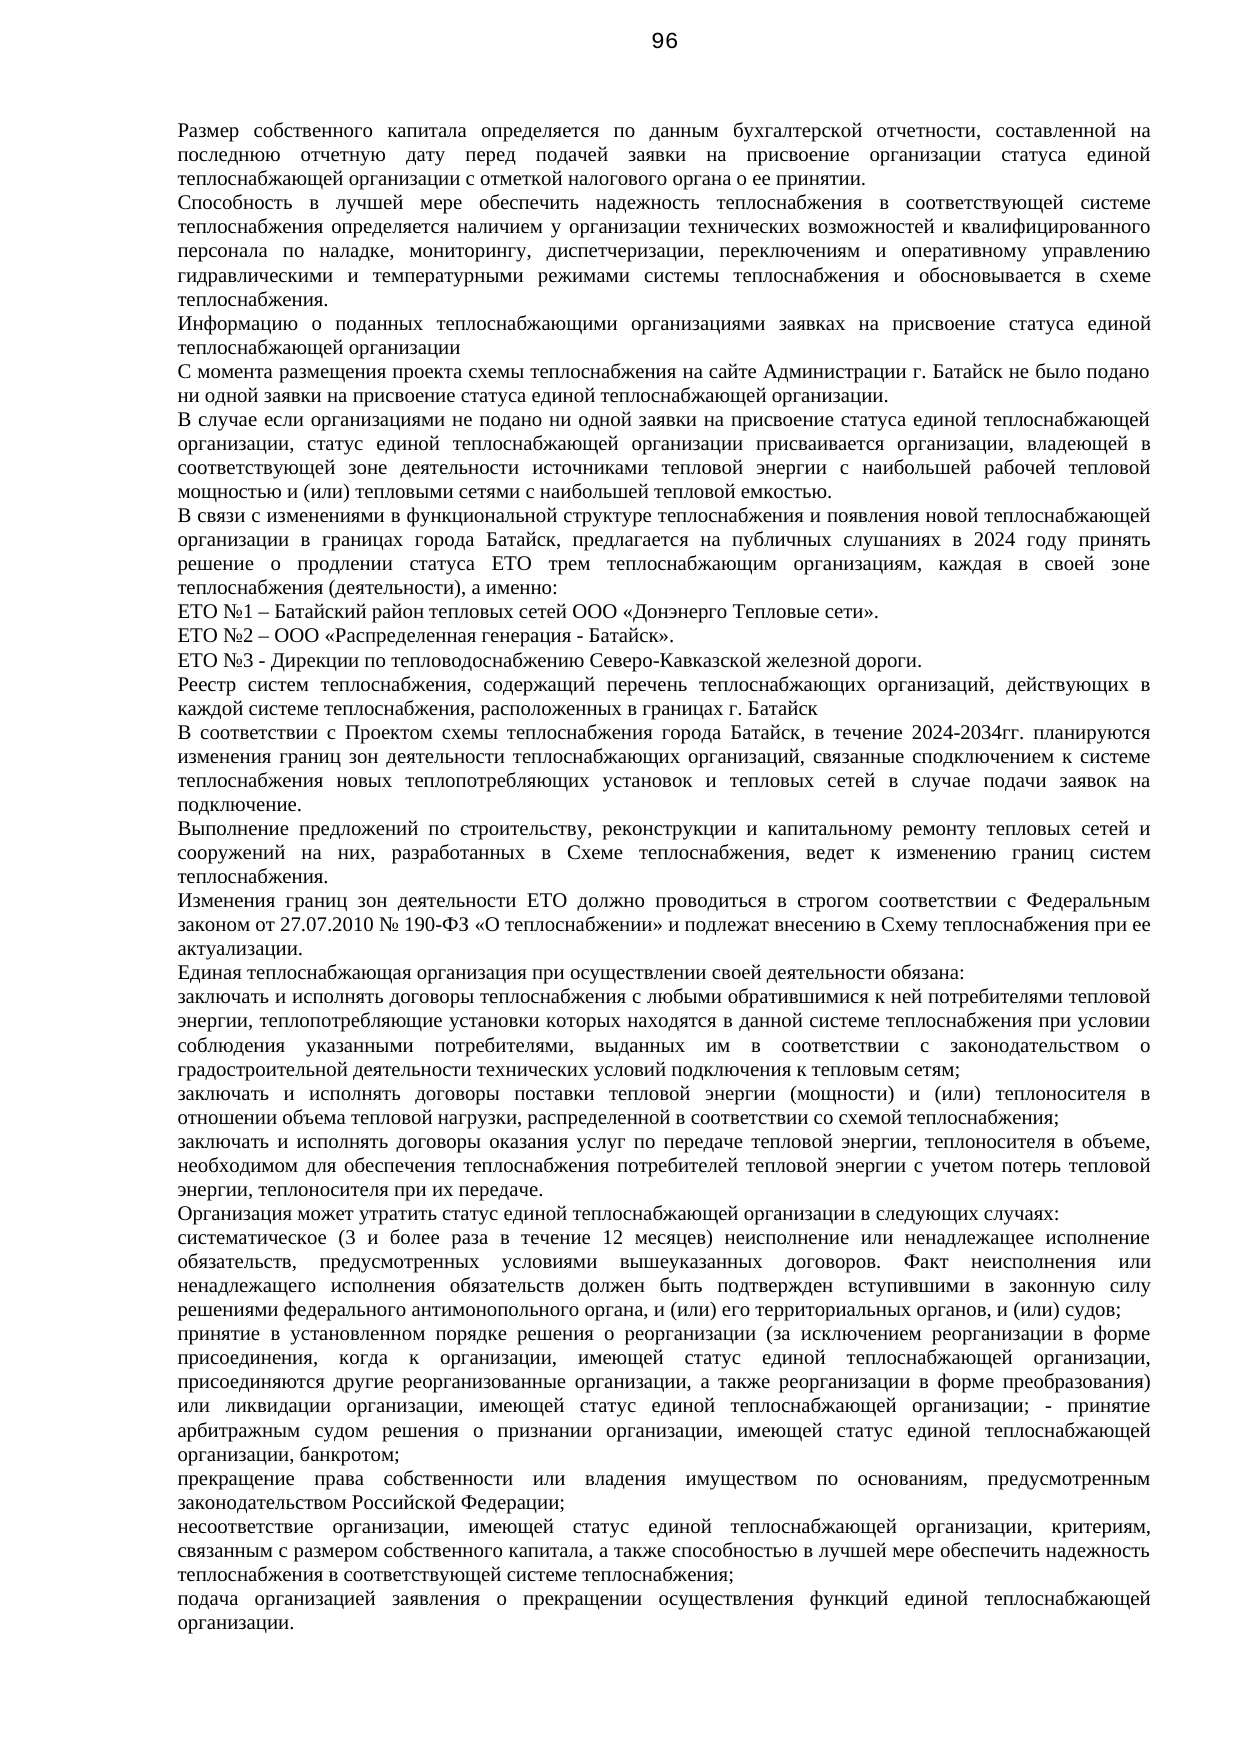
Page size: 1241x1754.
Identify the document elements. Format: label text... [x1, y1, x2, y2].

text В случае если организациями не подано ни одной заявки на присвоение статуса единой теплоснабжающей организации, статус единой теплоснабжающей организации присваивается организации, владеющей в соответствующей зоне деятельности источниками тепловой энергии с наибольшей рабочей тепловой мощностью и (или) тепловыми сетями с наибольшей тепловой емкостью. [177, 407, 1152, 503]
text несоответствие организации, имеющей статус единой теплоснабжающей организации, критериям, связанным с размером собственного капитала, а также способностью в лучшей мере обеспечить надежность теплоснабжения в соответствующей системе теплоснабжения; [177, 1514, 1152, 1586]
text Выполнение предложений по строительству, реконструкции и капитальному ремонту тепловых сетей и сооружений на них, разработанных в Схеме теплоснабжения, ведет к изменению границ систем теплоснабжения. [177, 816, 1152, 888]
text Способность в лучшей мере обеспечить надежность теплоснабжения в соответствующей системе теплоснабжения определяется наличием у организации технических возможностей и квалифицированного персонала по наладке, мониторингу, диспетчеризации, переключениям и оперативному управлению гидравлическими и температурными режимами системы теплоснабжения и обосновывается в схеме теплоснабжения. [177, 190, 1152, 311]
text Изменения границ зон деятельности ЕТО должно проводиться в строгом соответствии с Федеральным законом от 27.07.2010 № 190-ФЗ «О теплоснабжении» и подлежат внесению в Схему теплоснабжения при ее актуализации. [177, 888, 1152, 960]
text систематическое (3 и более раза в течение 12 месяцев) неисполнение или ненадлежащее исполнение обязательств, предусмотренных условиями вышеуказанных договоров. Факт неисполнения или ненадлежащего исполнения обязательств должен быть подтвержден вступившими в законную силу решениями федерального антимонопольного органа, и (или) его территориальных органов, и (или) судов; [177, 1225, 1152, 1321]
text Информацию о поданных теплоснабжающими организациями заявках на присвоение статуса единой теплоснабжающей организации [177, 311, 1152, 359]
text прекращение права собственности или владения имуществом по основаниям, предусмотренным законодательством Российской Федерации; [177, 1466, 1152, 1514]
text подача организацией заявления о прекращении осуществления функций единой теплоснабжающей организации. [177, 1586, 1152, 1634]
text С момента размещения проекта схемы теплоснабжения на сайте Администрации г. Батайск не было подано ни одной заявки на присвоение статуса единой теплоснабжающей организации. [177, 359, 1152, 407]
text В соответствии с Проектом схемы теплоснабжения города Батайск, в течение 2024-2034гг. планируются изменения границ зон деятельности теплоснабжающих организаций, связанные сподключением к системе теплоснабжения новых теплопотребляющих установок и тепловых сетей в случае подачи заявок на подключение. [177, 720, 1152, 816]
text ЕТО №3 - Дирекции по тепловодоснабжению Северо-Кавказской железной дороги. [177, 647, 1152, 672]
text заключать и исполнять договоры оказания услуг по передаче тепловой энергии, теплоносителя в объеме, необходимом для обеспечения теплоснабжения потребителей тепловой энергии с учетом потерь тепловой энергии, теплоносителя при их передаче. [177, 1129, 1152, 1201]
text Реестр систем теплоснабжения, содержащий перечень теплоснабжающих организаций, действующих в каждой системе теплоснабжения, расположенных в границах г. Батайск [177, 672, 1152, 720]
text Единая теплоснабжающая организация при осуществлении своей деятельности обязана: [177, 960, 1152, 984]
text заключать и исполнять договоры теплоснабжения с любыми обратившимися к ней потребителями тепловой энергии, теплопотребляющие установки которых находятся в данной системе теплоснабжения при условии соблюдения указанными потребителями, выданных им в соответствии с законодательством о градостроительной деятельности технических условий подключения к тепловым сетям; [177, 984, 1152, 1081]
text заключать и исполнять договоры поставки тепловой энергии (мощности) и (или) теплоносителя в отношении объема тепловой нагрузки, распределенной в соответствии со схемой теплоснабжения; [177, 1081, 1152, 1129]
text ЕТО №1 – Батайский район тепловых сетей ООО «Донэнерго Тепловые сети». [177, 599, 1152, 623]
text В связи с изменениями в функциональной структуре теплоснабжения и появления новой теплоснабжающей организации в границах города Батайск, предлагается на публичных слушаниях в 2024 году принять решение о продлении статуса ЕТО трем теплоснабжающим организациям, каждая в своей зоне теплоснабжения (деятельности), а именно: [177, 503, 1152, 599]
text Организация может утратить статус единой теплоснабжающей организации в следующих случаях: [177, 1201, 1152, 1225]
text принятие в установленном порядке решения о реорганизации (за исключением реорганизации в форме присоединения, когда к организации, имеющей статус единой теплоснабжающей организации, присоединяются другие реорганизованные организации, а также реорганизации в форме преобразования) или ликвидации организации, имеющей статус единой теплоснабжающей организации; - принятие арбитражным судом решения о признании организации, имеющей статус единой теплоснабжающей организации, банкротом; [177, 1321, 1152, 1466]
text ЕТО №2 – ООО «Распределенная генерация - Батайск». [177, 623, 1152, 647]
text Размер собственного капитала определяется по данным бухгалтерской отчетности, составленной на последнюю отчетную дату перед подачей заявки на присвоение организации статуса единой теплоснабжающей организации с отметкой налогового органа о ее принятии. [177, 118, 1152, 190]
